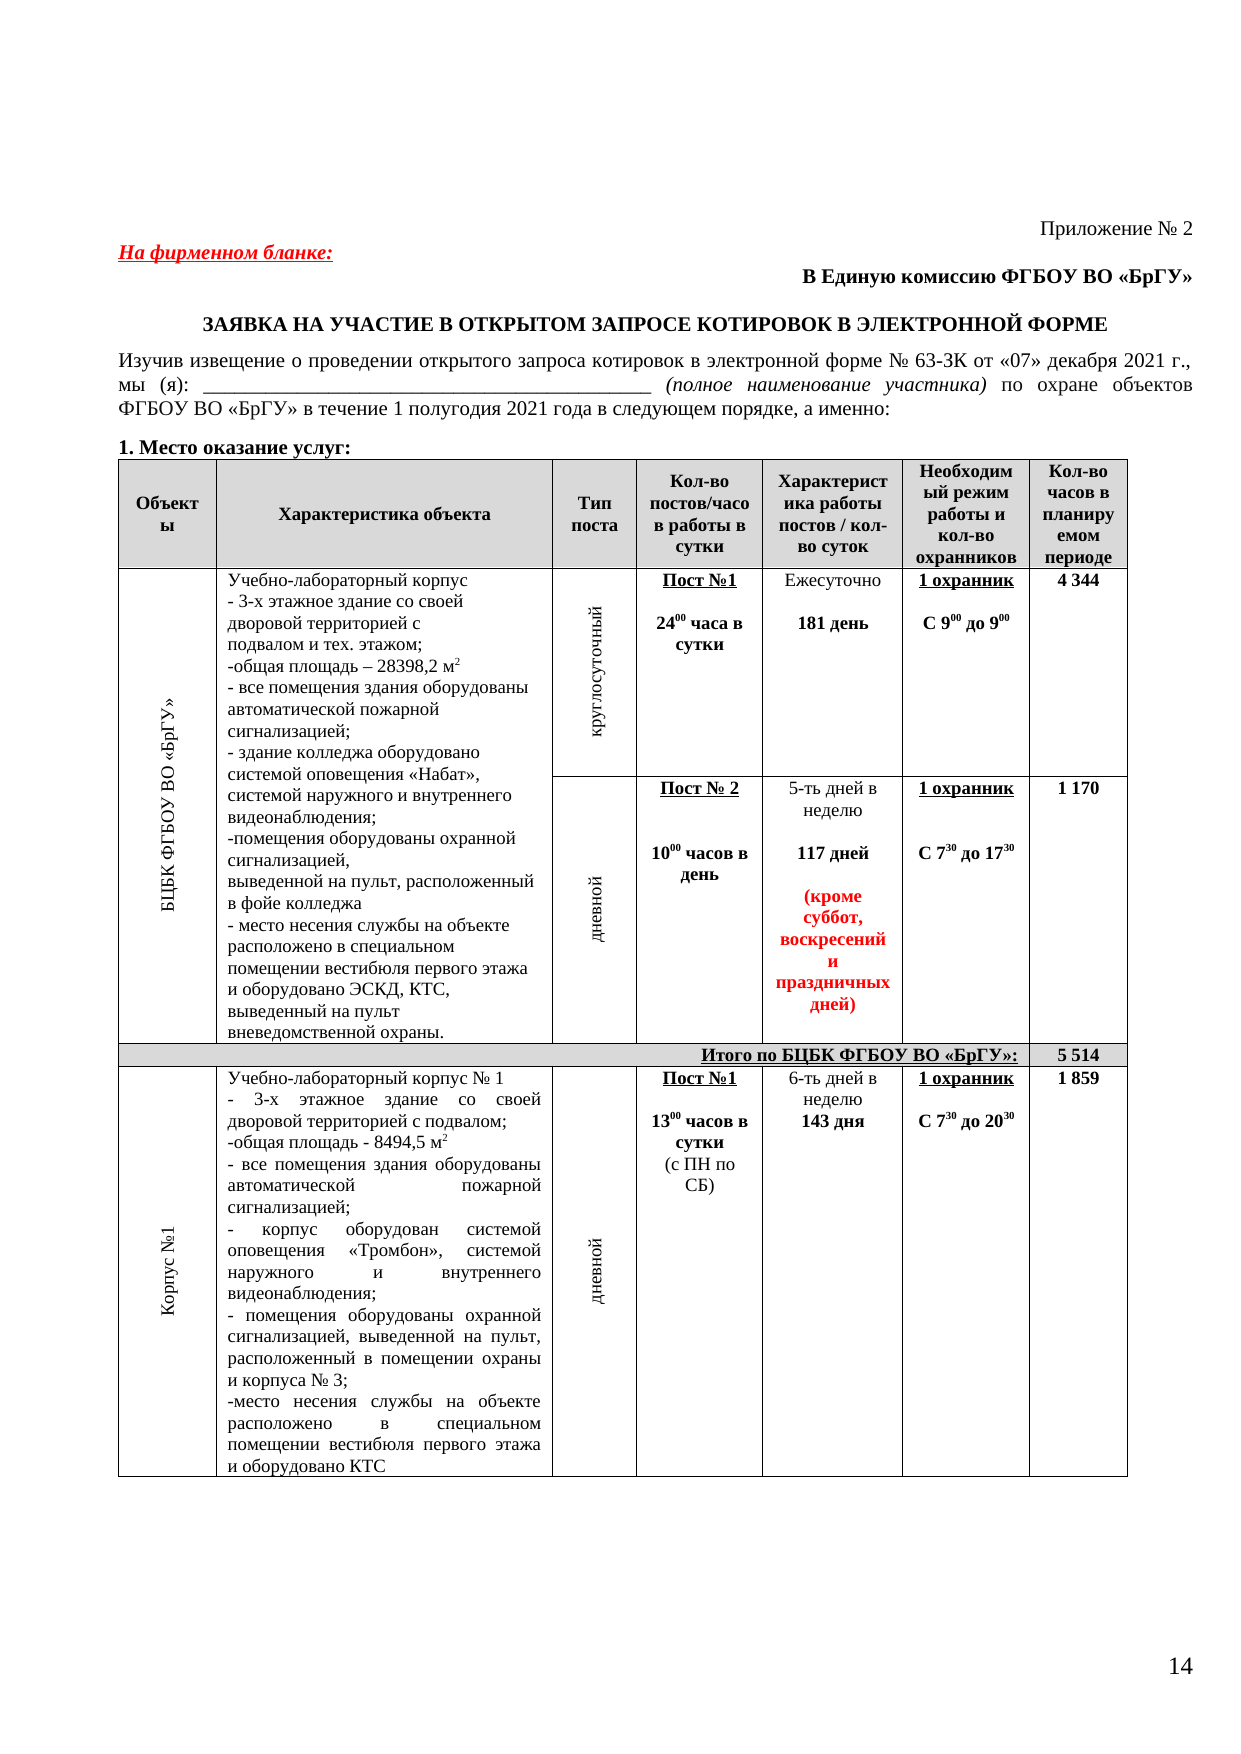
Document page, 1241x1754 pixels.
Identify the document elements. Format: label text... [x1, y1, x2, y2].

table_cell 5 514 [1030, 1044, 1127, 1066]
table_cell Итого по БЦБК ФГБОУ ВО «БрГУ»: [119, 1044, 1029, 1066]
table_cell Корпус №1 [119, 1067, 216, 1476]
table_cell БЦБК ФГБОУ ВО «БрГУ» [119, 569, 216, 1043]
table_header Кол-во часов в планируемом периоде [1030, 460, 1127, 567]
table_cell Учебно-лабораторный корпус № 1 - 3-х этажное здание со своей дворовой территорией с подвалом; -общая площадь - 8494,5 м2 - все помещения здания оборудованы автоматической пожарной сигнализацией; - корпус оборудован системой оповещения «Тромбон», системой наружного и внутреннего видеонаблюдения; - помещения оборудованы охранной сигнализацией, выведенной на пульт, расположенный в помещении охраны и корпуса № 3; -место несения службы на объекте расположено в специальном помещении вестибюля первого этажа и оборудовано КТС [217, 1067, 552, 1476]
table_header Характеристика работы постов / кол-во суток [763, 460, 902, 567]
table_cell Пост №1 2400 часа в сутки [637, 569, 762, 776]
table_cell 1 охранник С 900 до 900 [903, 569, 1029, 776]
table_header Характеристика объекта [217, 460, 552, 567]
text На фирменном бланке: [118, 240, 1193, 264]
text В Единую комиссию ФГБОУ ВО «БрГУ» [708, 264, 1193, 288]
table_cell 4 344 [1030, 569, 1127, 776]
table_cell Пост № 2 1000 часов в день [637, 777, 762, 1043]
table_cell 1 859 [1030, 1067, 1127, 1476]
table_cell 1 охранник С 730 до 2030 [903, 1067, 1029, 1476]
table_cell дневной [553, 1067, 636, 1476]
text Приложение № 2 [118, 216, 1193, 240]
table_cell Учебно-лабораторный корпус - 3-х этажное здание со своей дворовой территорией с подвалом и тех. этажом; -общая площадь – 28398,2 м2 - все помещения здания оборудованы автоматической пожарной сигнализацией; - здание колледжа оборудовано системой оповещения «Набат», системой наружного и внутреннего видеонаблюдения; -помещения оборудованы охранной сигнализацией, выведенной на пульт, расположенный в фойе колледжа - место несения службы на объекте расположено в специальном помещении вестибюля первого этажа и оборудовано ЭСКД, КТС, выведенный на пульт вневедомственной охраны. [217, 569, 552, 1043]
table_header Необходимый режим работы и кол-во охранников [903, 460, 1029, 567]
table_cell Пост №1 1300 часов в сутки (с ПН по СБ) [637, 1067, 762, 1476]
table_header Кол-во постов/часов работы в сутки [637, 460, 762, 567]
table_cell круглосуточный [553, 569, 636, 776]
table_cell 6-ть дней в неделю 143 дня [763, 1067, 902, 1476]
table_cell дневной [553, 777, 636, 1043]
table_cell Ежесуточно 181 день [763, 569, 902, 776]
text 1. Место оказание услуг: [118, 434, 1193, 459]
table_cell 1 170 [1030, 777, 1127, 1043]
text Изучив извещение о проведении открытого запроса котировок в электронной форме № 63-ЗК от «07» декабря 2021 г., мы (я): ___________________________________________ (полное наименование участника) по охране объектов ФГБОУ ВО «БрГУ» в течение 1 полугодия 2021 года в следующем порядке, а именно: [118, 348, 1193, 420]
text ЗАЯВКА НА УЧАСТИЕ В ОТКРЫТОМ ЗАПРОСЕ КОТИРОВОК В ЭЛЕКТРОННОЙ ФОРМЕ [118, 312, 1193, 336]
table_header Объекты [119, 460, 216, 567]
table_header Тип поста [553, 460, 636, 567]
table_cell 1 охранник С 730 до 1730 [903, 777, 1029, 1043]
table_cell 5-ть дней в неделю 117 дней (кроме суббот, воскресений и праздничных дней) [763, 777, 902, 1043]
